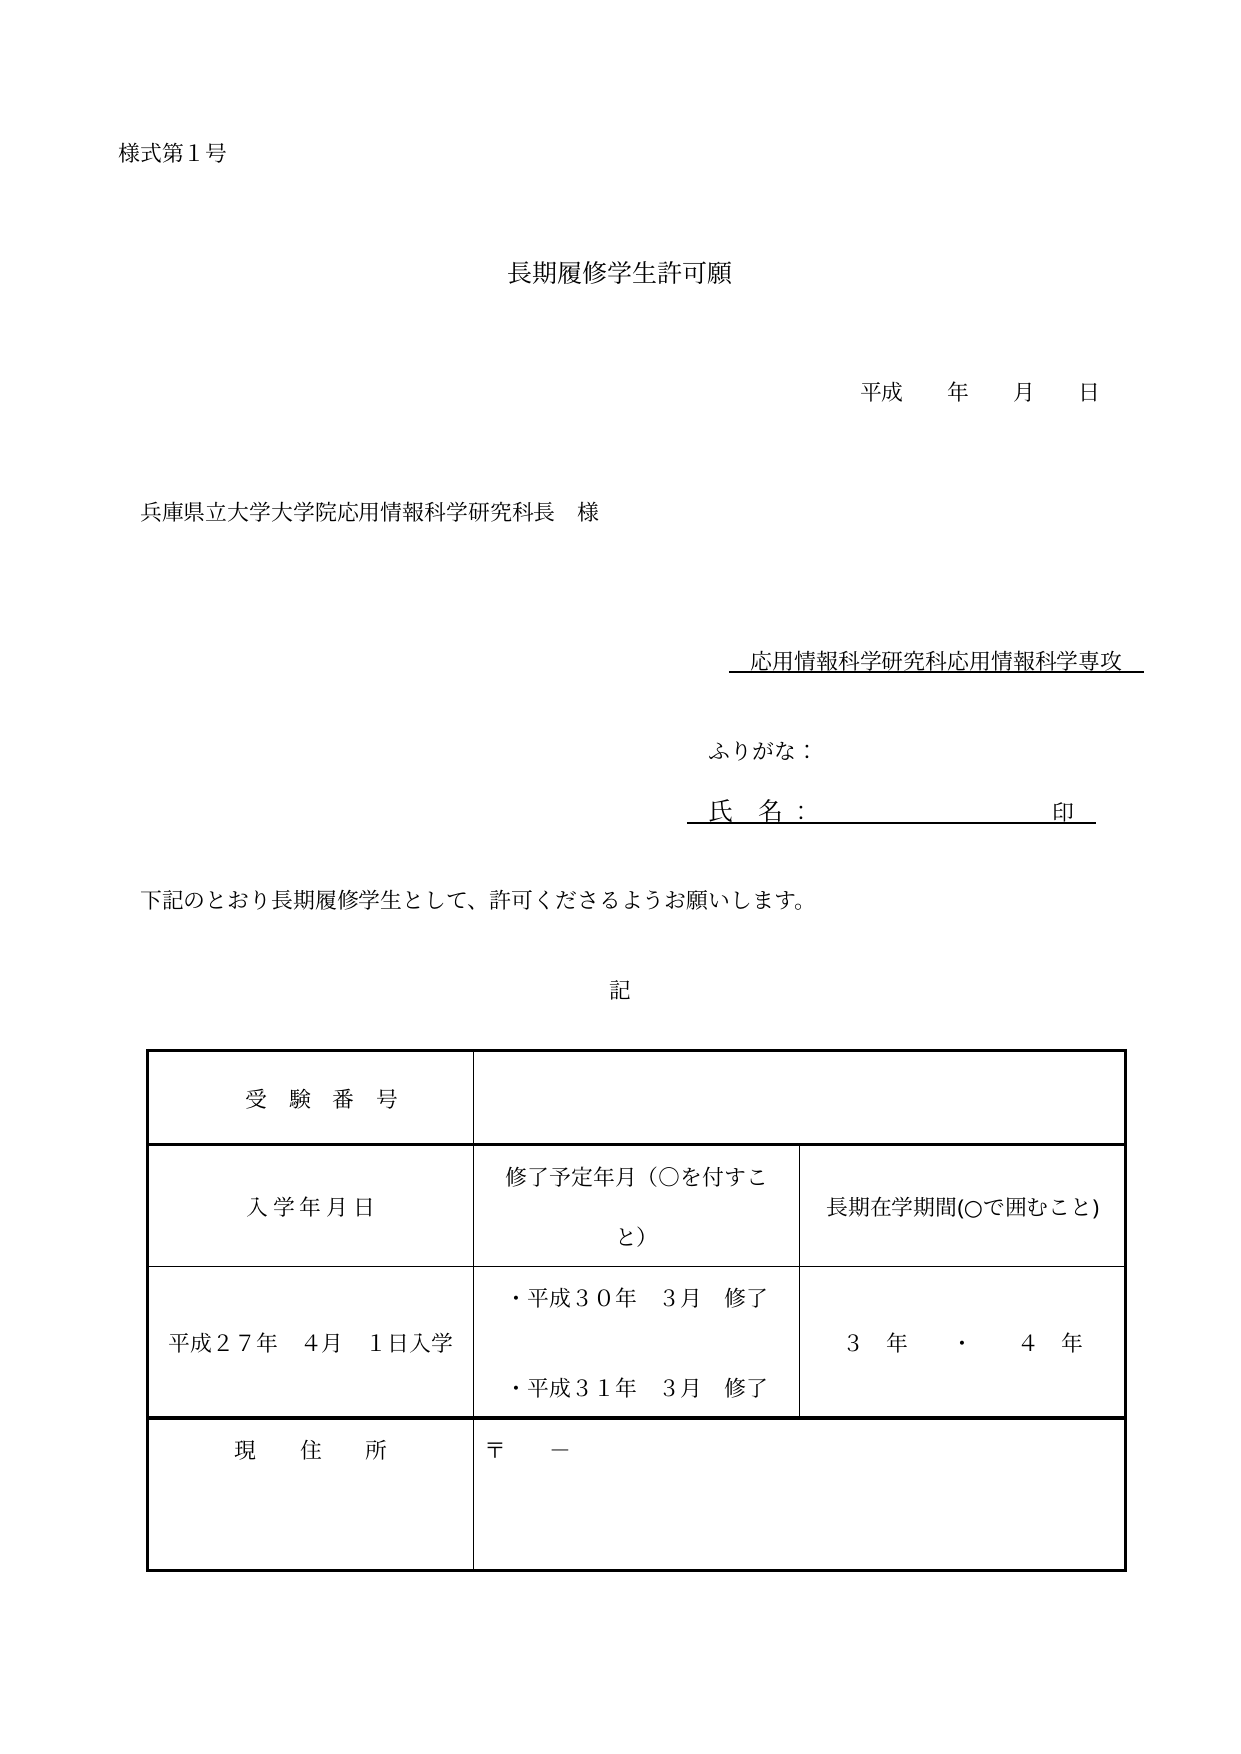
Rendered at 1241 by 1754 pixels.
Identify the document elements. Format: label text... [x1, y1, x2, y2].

text 様式第１号 [118, 122, 1034, 182]
text 兵庫県立大学大学院応用情報科学研究科長 様 [118, 481, 1034, 541]
table_cell 現 住 所 [149, 1420, 473, 1569]
table_cell 長期在学期間(○で囲むこと) [800, 1146, 1124, 1266]
text 長期履修学生許可願 [118, 242, 1122, 302]
table_cell ・平成３０年 ３月 修了 ・平成３１年 ３月 修了 [474, 1267, 799, 1416]
table_cell 入学年月日 [149, 1146, 473, 1266]
table_cell 修了予定年月（○を付すこと） [474, 1146, 799, 1266]
table_cell ３ 年 ・ ４ 年 [800, 1267, 1124, 1416]
text 氏 名 ： 印 [118, 780, 1122, 840]
table_cell 平成２７年 ４月 １日入学 [149, 1267, 473, 1416]
text 平成 年 月 日 [118, 361, 1100, 421]
text ふりがな： [118, 720, 1122, 780]
text 下記のとおり長期履修学生として、許可くださるようお願いします。 [118, 869, 1122, 929]
text 応用情報科学研究科応用情報科学専攻 [118, 630, 1122, 690]
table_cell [474, 1420, 1124, 1569]
subtitle 記 [118, 959, 1122, 1019]
table_header 受 験 番 号 [149, 1052, 473, 1143]
table_header [474, 1052, 1124, 1143]
